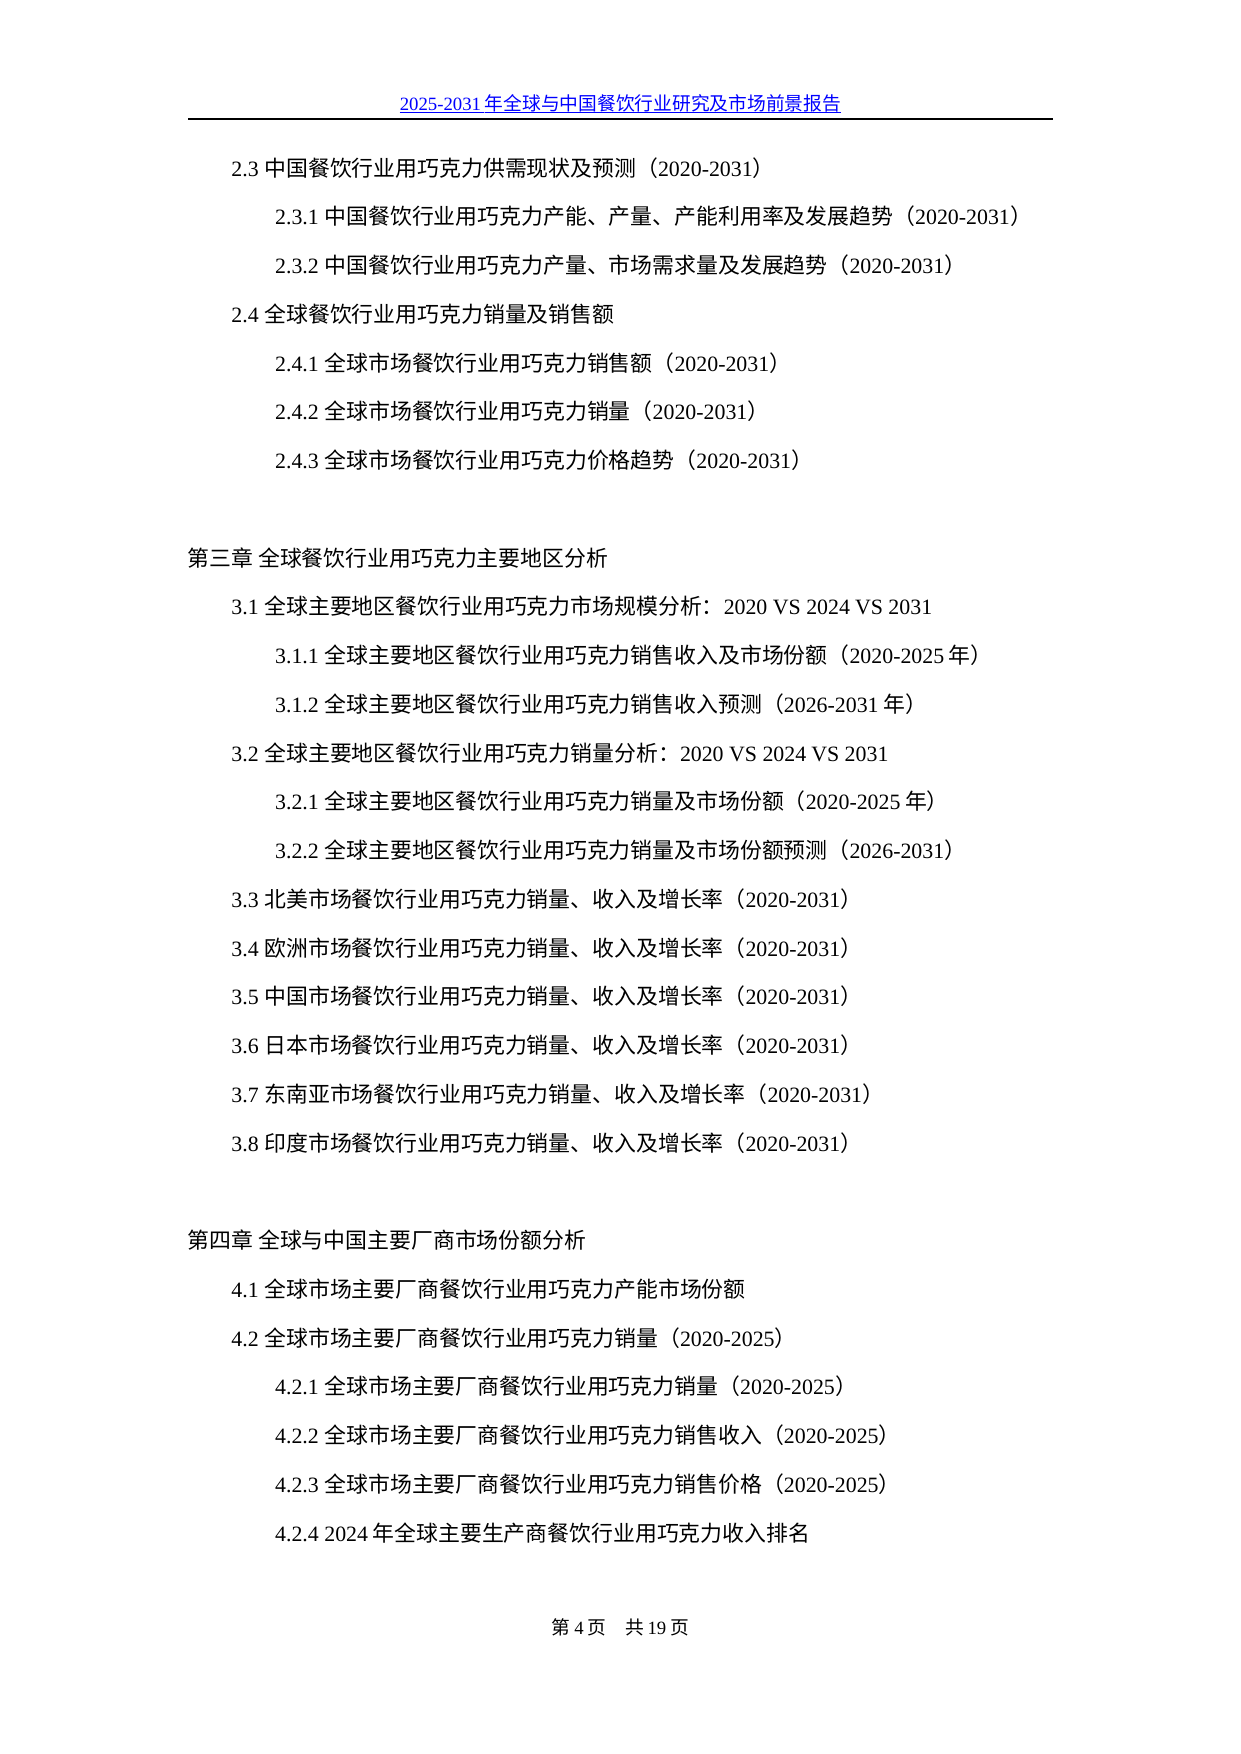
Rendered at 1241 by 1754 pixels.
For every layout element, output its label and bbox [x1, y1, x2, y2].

text [187, 150, 1053, 1548]
